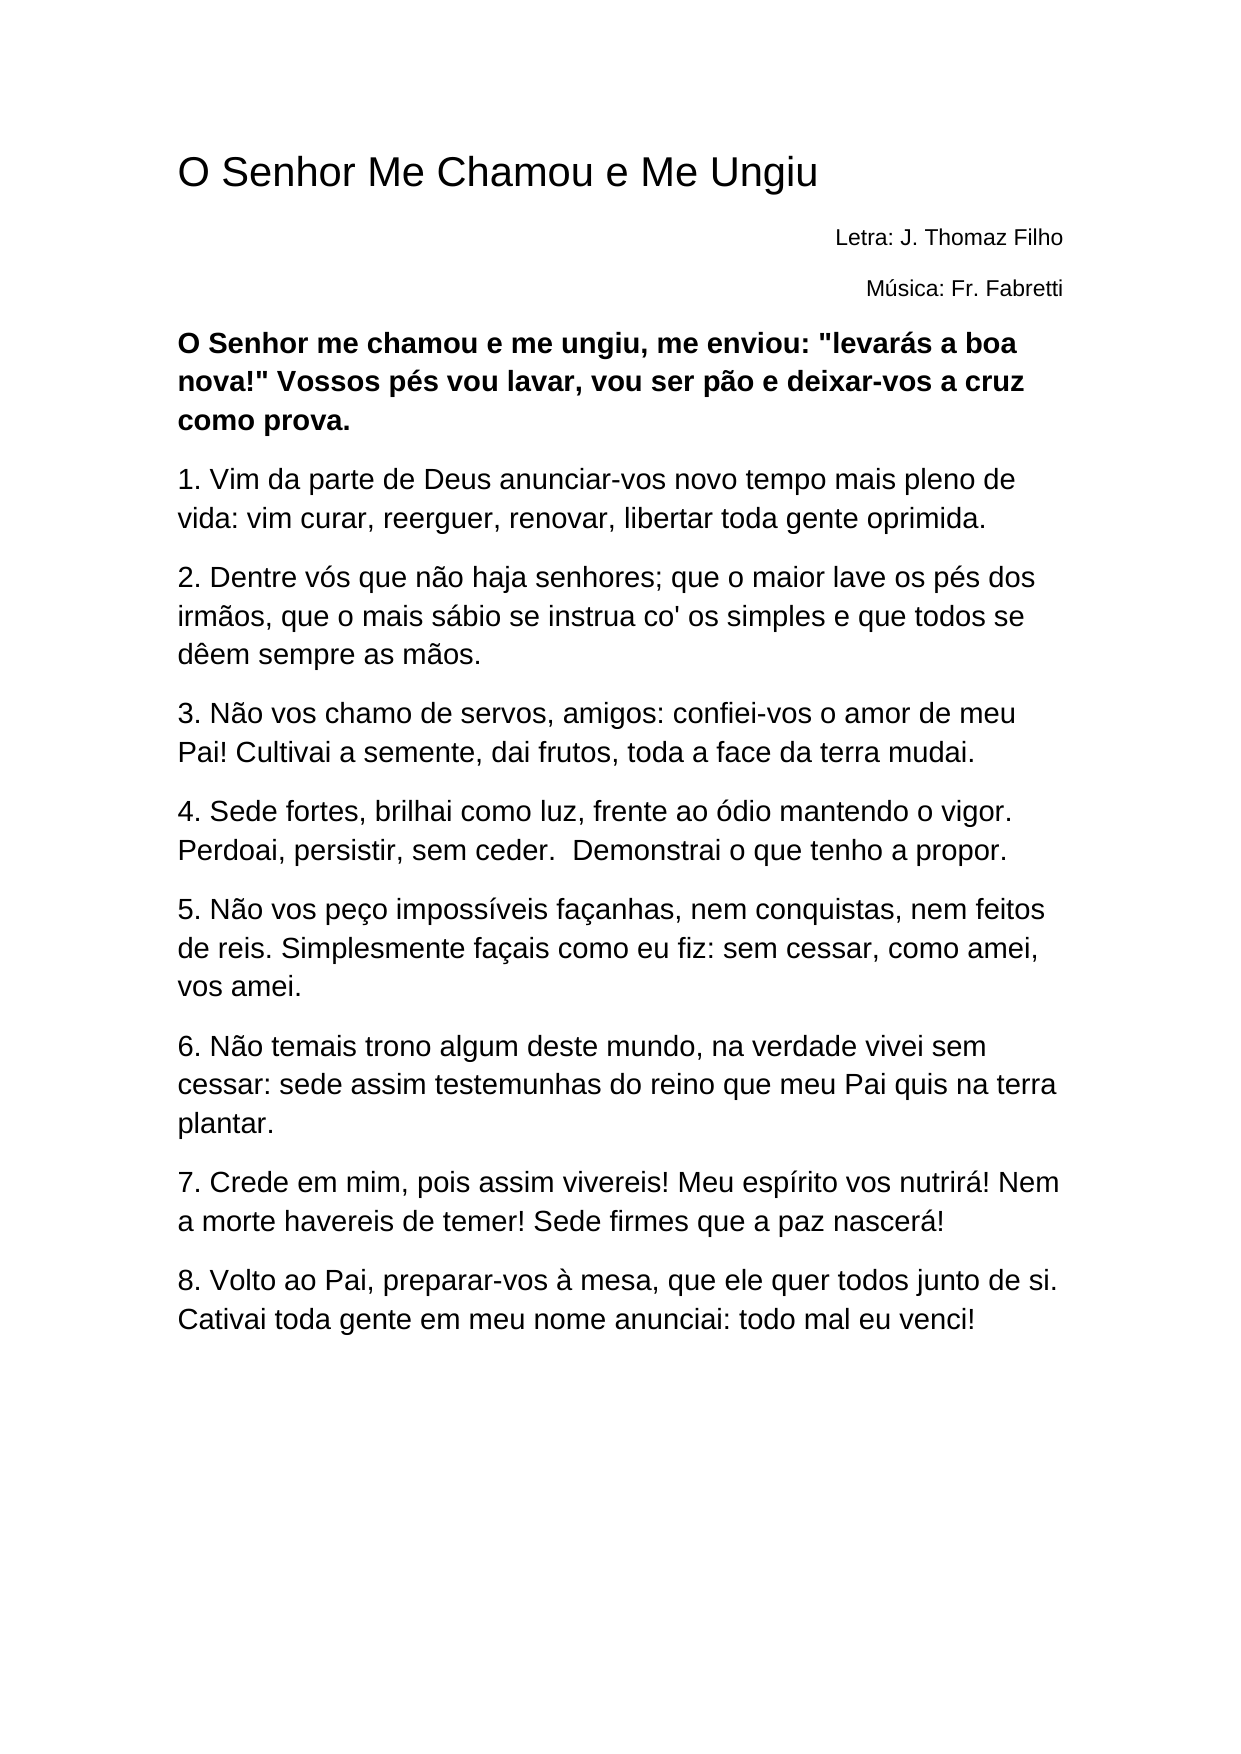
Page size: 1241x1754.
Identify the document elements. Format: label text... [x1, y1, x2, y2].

text 6. Não temais trono algum deste mundo, na verdade vivei sem cessar: sede assim testemunhas do reino que meu Pai quis na terra plantar. [177, 1029, 1063, 1139]
text 5. Não vos peço impossíveis façanhas, nem conquistas, nem feitos de reis. Simplesmente façais como eu fiz: sem cessar, como amei, vos amei. [177, 892, 1063, 1003]
text 3. Não vos chamo de servos, amigos: confiei-vos o amor de meu Pai! Cultivai a semente, dai frutos, toda a face da terra mudai. [177, 696, 1063, 768]
text Letra: J. Thomaz Filho [177, 223, 1063, 250]
text 7. Crede em mim, pois assim vivereis! Meu espírito vos nutrirá! Nem a morte havereis de temer! Sede firmes que a paz nascerá! [177, 1165, 1063, 1237]
text O Senhor me chamou e me ungiu, me enviou: "levarás a boa nova!" Vossos pés vou lavar, vou ser pão e deixar-vos a cruz como prova. [177, 326, 1063, 436]
text 1. Vim da parte de Deus anunciar-vos novo tempo mais pleno de vida: vim curar, reerguer, renovar, libertar toda gente oprimida. [177, 462, 1063, 534]
text Música: Fr. Fabretti [177, 274, 1063, 301]
text O Senhor Me Chamou e Me Ungiu [177, 148, 1063, 196]
text 4. Sede fortes, brilhai como luz, frente ao ódio mantendo o vigor. Perdoai, persistir, sem ceder. Demonstrai o que tenho a propor. [177, 794, 1063, 866]
text 2. Dentre vós que não haja senhores; que o maior lave os pés dos irmãos, que o mais sábio se instrua co' os simples e que todos se dêem sempre as mãos. [177, 560, 1063, 671]
text 8. Volto ao Pai, preparar-vos à mesa, que ele quer todos junto de si. Cativai toda gente em meu nome anunciai: todo mal eu venci! [177, 1263, 1063, 1335]
